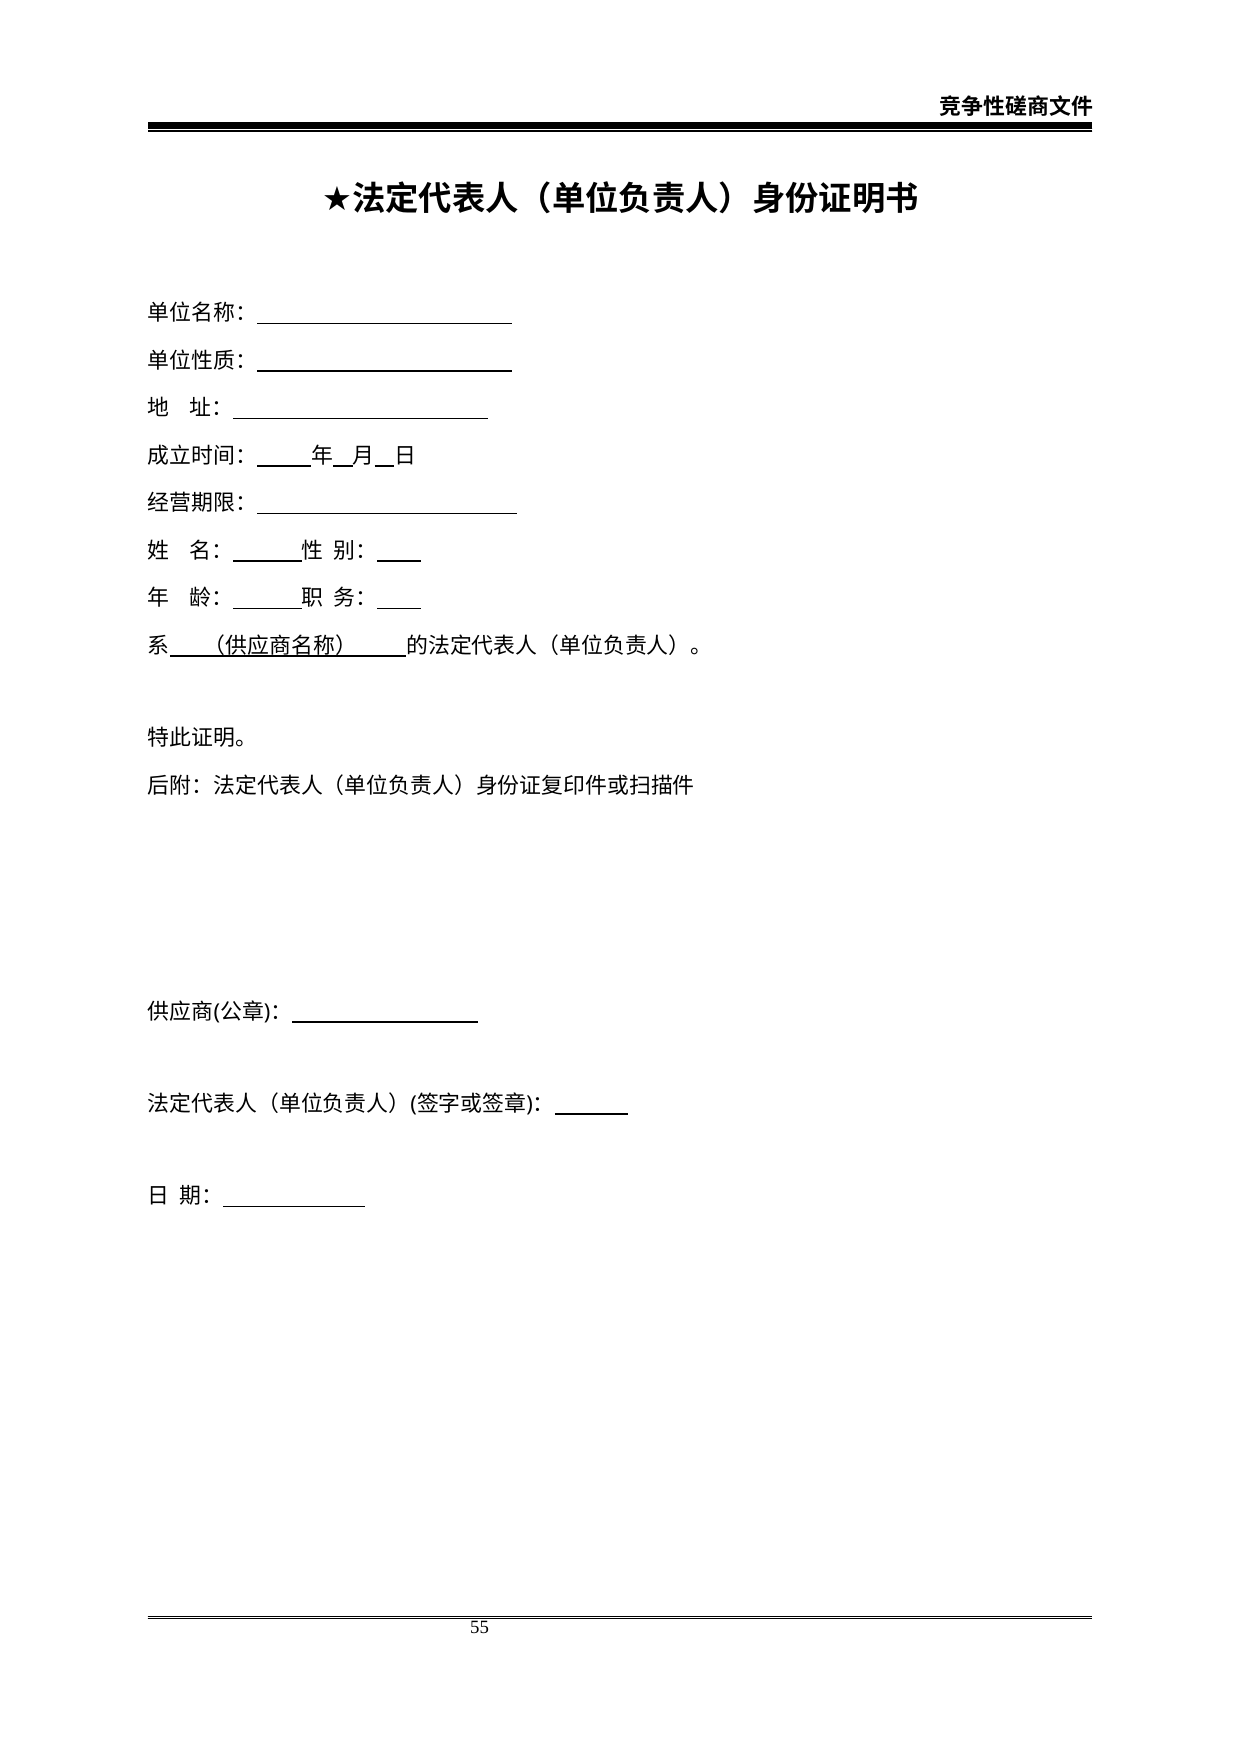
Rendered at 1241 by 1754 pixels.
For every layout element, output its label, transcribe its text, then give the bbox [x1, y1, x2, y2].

text 姓 名： 性 别： [148, 533, 1092, 564]
text 年 龄： 职 务： [148, 580, 1092, 612]
text 特此证明。 [148, 720, 1092, 752]
text 成立时间： 年 月 日 [148, 438, 1092, 469]
text 单位名称： [148, 295, 1092, 327]
text 法定代表人（单位负责人）(签字或签章)： [148, 1086, 1092, 1118]
text 经营期限： [148, 485, 1092, 517]
text 单位性质： [148, 343, 1092, 374]
text ★法定代表人（单位负责人）身份证明书 [148, 162, 1092, 229]
text 日 期： [148, 1178, 1092, 1210]
text 供应商(公章)： [148, 994, 1092, 1026]
text 系 （供应商名称） 的法定代表人（单位负责人）。 [148, 628, 1092, 659]
text 后附：法定代表人（单位负责人）身份证复印件或扫描件 [148, 768, 1092, 799]
text 地 址： [148, 390, 1092, 422]
